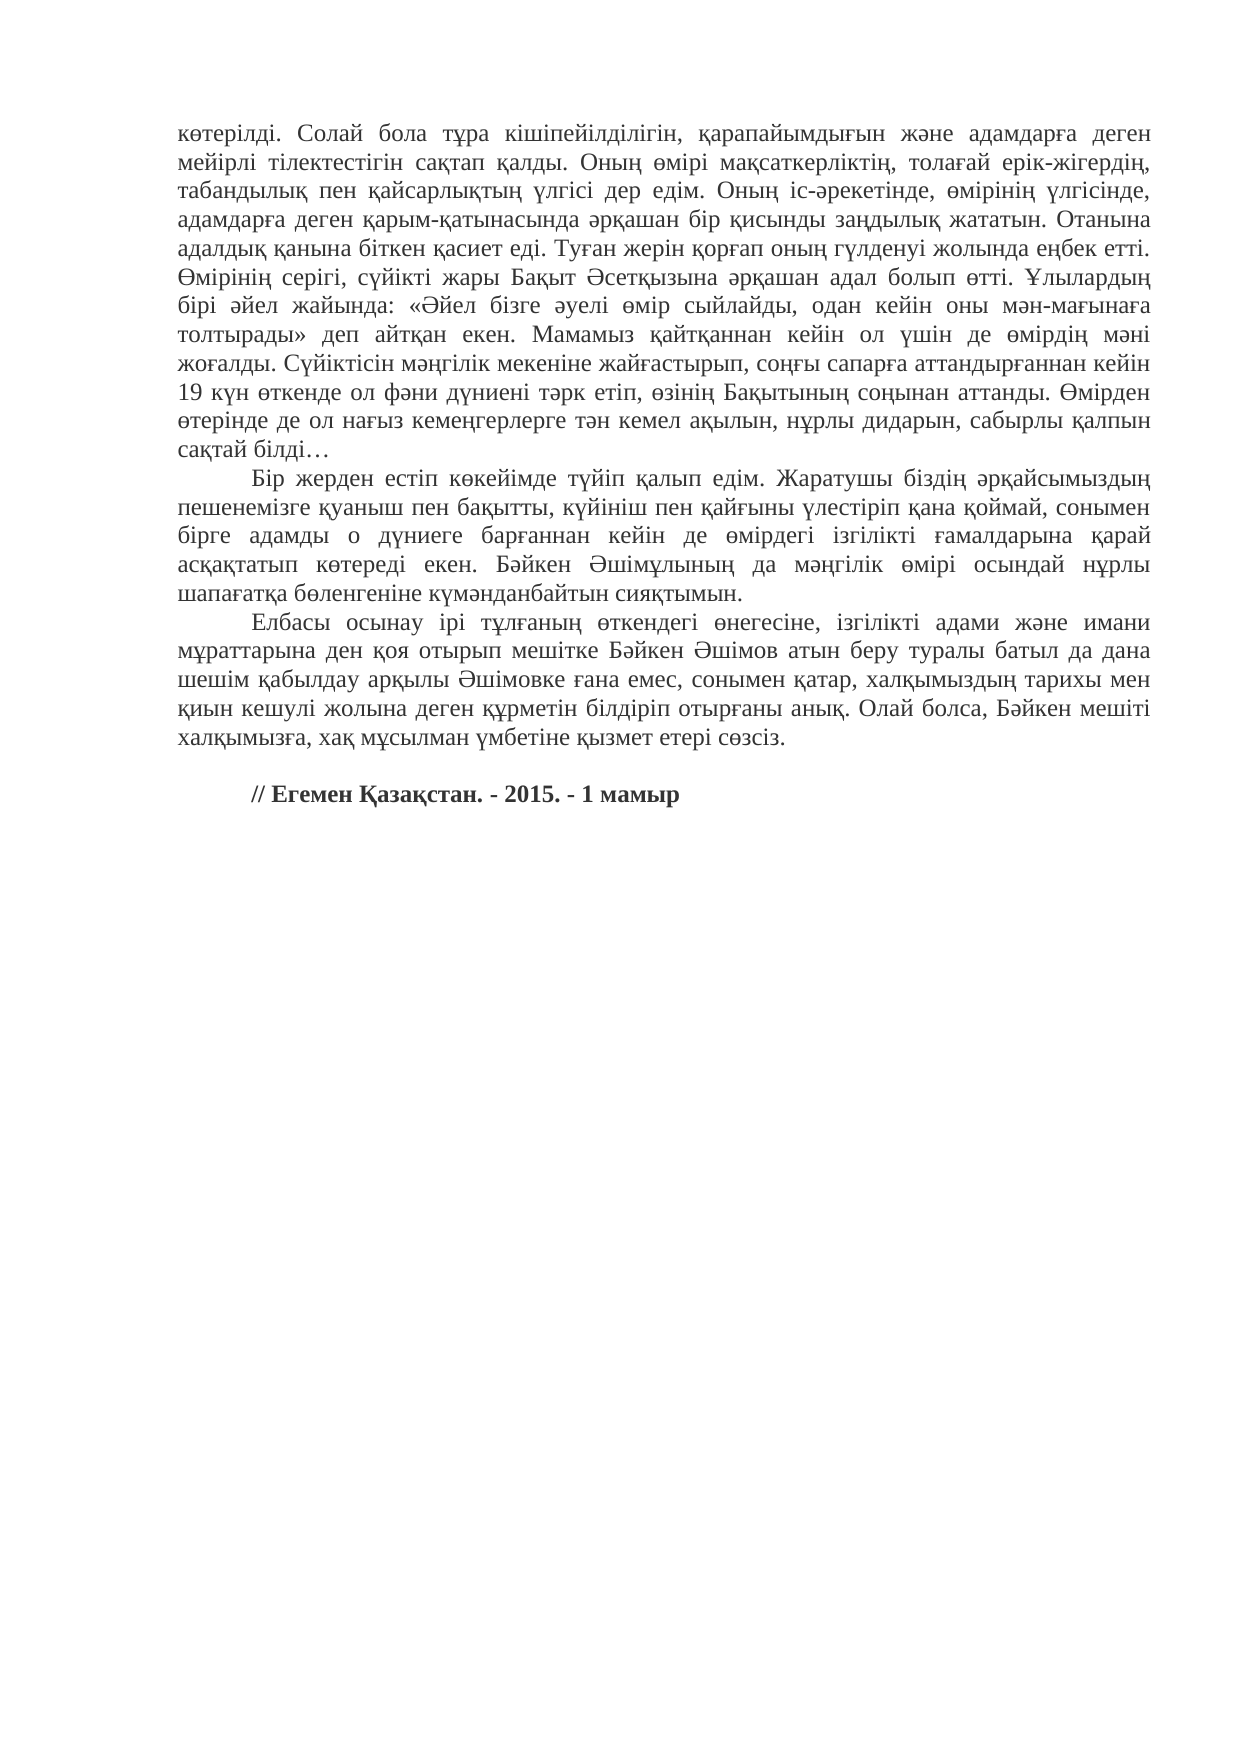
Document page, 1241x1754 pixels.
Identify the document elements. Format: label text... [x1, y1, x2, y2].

text Елбасы осынау ірі тұлғаның өткендегі өнегесіне, ізгілікті адами және имани мұраттарына ден қоя отырып мешітке Бәйкен Әшімов атын беру туралы батыл да дана шешім қабылдау арқылы Әшімовке ғана емес, сонымен қатар, халқымыздың тарихы мен қиын кешулі жолына деген құрметін білдіріп отырғаны анық. Олай болса, Бәйкен мешіті халқымызға, хақ мұсылман үмбетіне қызмет етері сөзсіз. [177, 607, 1152, 751]
text // Егемен Қазақстан. - 2015. - 1 мамыр [177, 779, 1152, 808]
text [177, 118, 1152, 463]
text Бір жерден естіп көкейімде түйіп қалып едім. Жаратушы біздің әрқайсымыздың пешенемізге қуаныш пен бақытты, күйініш пен қайғыны үлестіріп қана қоймай, сонымен бірге адамды о дүниеге барғаннан кейін де өмірдегі ізгілікті ғамалдарына қарай асқақтатып көтереді екен. Бәйкен Әшімұлының да мәңгілік өмірі осындай нұрлы шапағатқа бөленгеніне күмәнданбайтын сияқтымын. [177, 463, 1152, 607]
